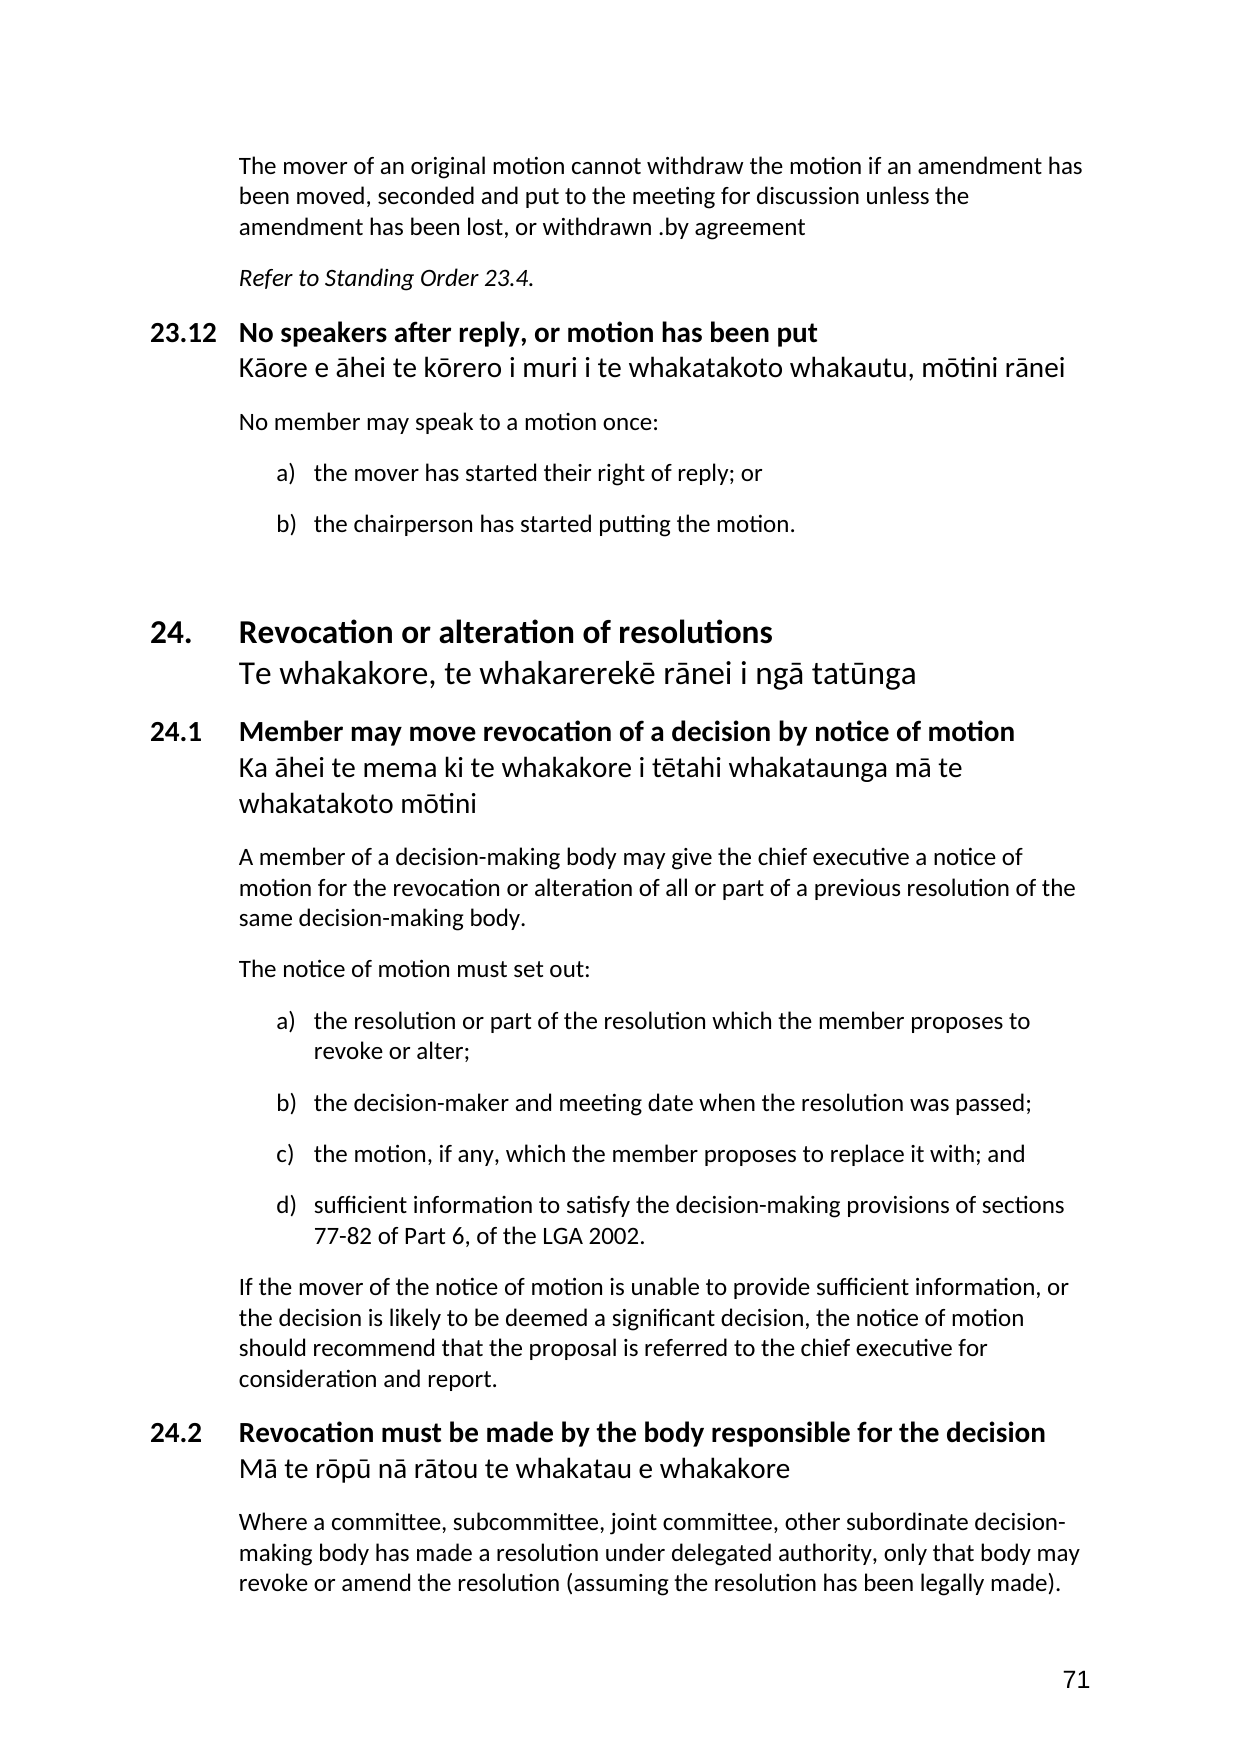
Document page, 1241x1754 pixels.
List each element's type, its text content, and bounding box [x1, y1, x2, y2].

text The mover of an original motion cannot withdraw the motion if an amendment has been moved, seconded and put to the meeting for discussion unless the amendment has been lost, or withdrawn .by agreement [239, 150, 1090, 242]
list the motion, if any, which the member proposes to replace it with; and [276, 1138, 1090, 1169]
text Kāore e āhei te kōrero i muri i te whakatakoto whakautu, mōtini rānei [239, 349, 1090, 385]
text Where a committee, subcommittee, joint committee, other subordinate decision-making body has made a resolution under delegated authority, only that body may revoke or amend the resolution (assuming the resolution has been legally made). [239, 1506, 1090, 1598]
subtitle No speakers after reply, or motion has been put [150, 314, 1090, 349]
list the mover has started their right of reply; or [276, 457, 1090, 488]
text A member of a decision-making body may give the chief executive a notice of motion for the revocation or alteration of all or part of a previous resolution of the same decision-making body. [239, 841, 1090, 933]
text Refer to Standing Order 23.4. [239, 262, 1090, 293]
list sufficient information to satisfy the decision-making provisions of sections 77-82 of Part 6, of the LGA 2002. [276, 1189, 1090, 1251]
text Mā te rōpū nā rātou te whakatau e whakakore [239, 1450, 1090, 1486]
subtitle Revocation or alteration of resolutions [150, 611, 1090, 652]
text The notice of motion must set out: [239, 954, 1090, 984]
text Ka āhei te mema ki te whakakore i tētahi whakataunga mā te whakatakoto mōtini [239, 749, 1090, 820]
list the resolution or part of the resolution which the member proposes to revoke or alter; [276, 1005, 1090, 1066]
list the decision-maker and meeting date when the resolution was passed; [276, 1087, 1090, 1117]
text No member may speak to a motion once: [239, 406, 1090, 436]
list the chairperson has started putting the motion. [276, 508, 1090, 539]
text If the mover of the notice of motion is unable to provide sufficient information, or the decision is likely to be deemed a significant decision, the notice of motion should recommend that the proposal is referred to the chief executive for consideration and report. [239, 1271, 1090, 1393]
subtitle Revocation must be made by the body responsible for the decision [150, 1414, 1090, 1450]
subtitle Member may move revocation of a decision by notice of motion [150, 713, 1090, 749]
text Te whakakore, te whakarerekē rānei i ngā tatūnga [239, 652, 1090, 693]
